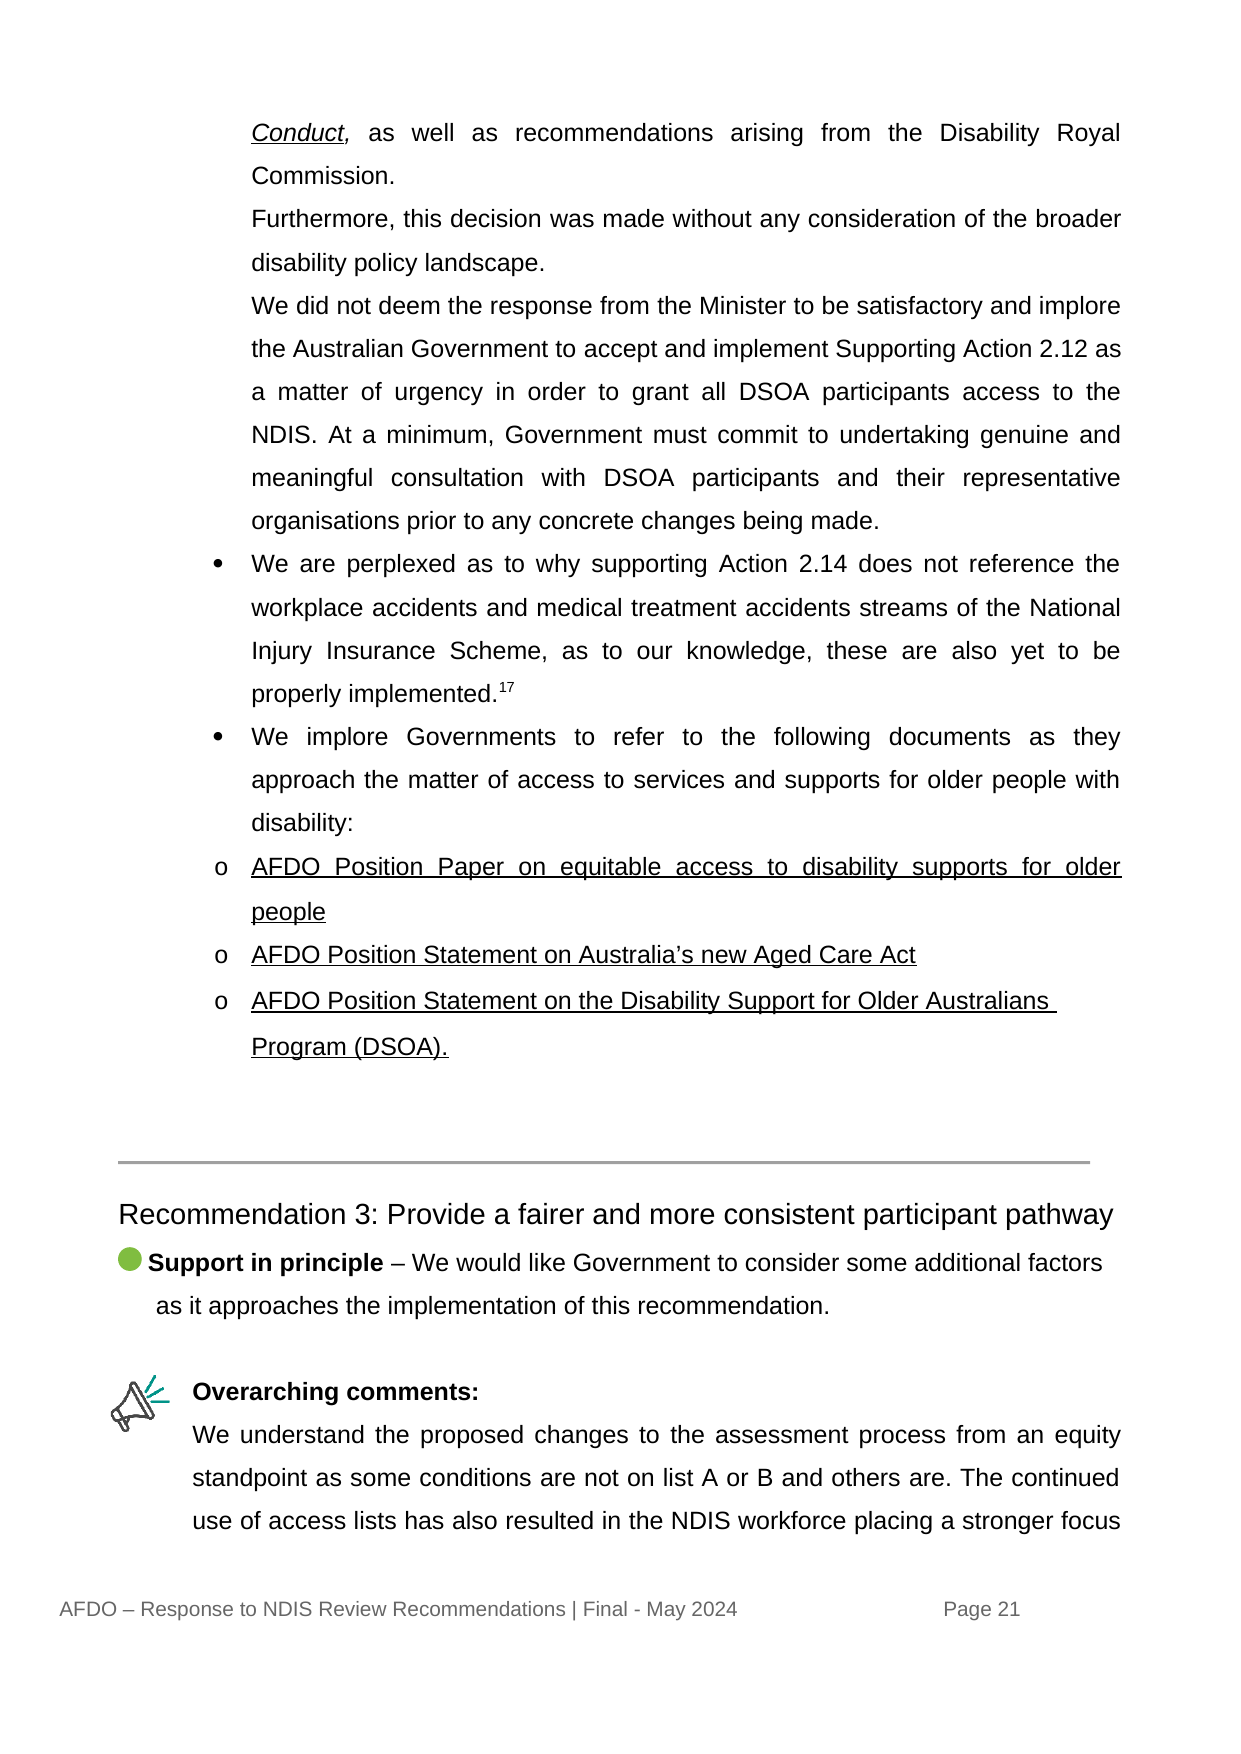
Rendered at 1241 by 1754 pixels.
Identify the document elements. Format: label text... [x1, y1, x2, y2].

list Furthermore, this decision was made without any consideration of the broader disability policy landscape. [251, 204, 1122, 276]
list Recommendation 3: Provide a fairer and more consistent participant pathway [118, 1197, 1122, 1231]
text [192, 1420, 1122, 1535]
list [251, 118, 1122, 190]
list We did not deem the response from the Minister to be satisfactory and implore the Australian Government to accept and implement Supporting Action 2.12 as a matter of urgency in order to grant all DSOA participants access to the NDIS. At a minimum, Government must commit to undertaking genuine and meaningful consultation with DSOA participants and their representative organisations prior to any concrete changes being made. [251, 291, 1122, 535]
list AFDO Position Statement on Australia’s new Aged Care Act [213, 940, 1122, 971]
list AFDO Position Paper on equitable access to disability supports for older people [213, 852, 1122, 926]
list Support in principle – We would like Government to consider some additional factors as it approaches the implementation of this recommendation. [118, 1247, 1122, 1319]
picture [110, 1375, 170, 1432]
list We implore Governments to refer to the following documents as they approach the matter of access to services and supports for older people with disability: [213, 722, 1122, 837]
list AFDO Position Statement on the Disability Support for Older Australians Program (DSOA). [213, 986, 1122, 1060]
list We are perplexed as to why supporting Action 2.14 does not reference the workplace accidents and medical treatment accidents streams of the National Injury Insurance Scheme, as to our knowledge, these are also yet to be properly implemented. [213, 549, 1122, 708]
list Overarching comments: [192, 1377, 1122, 1406]
